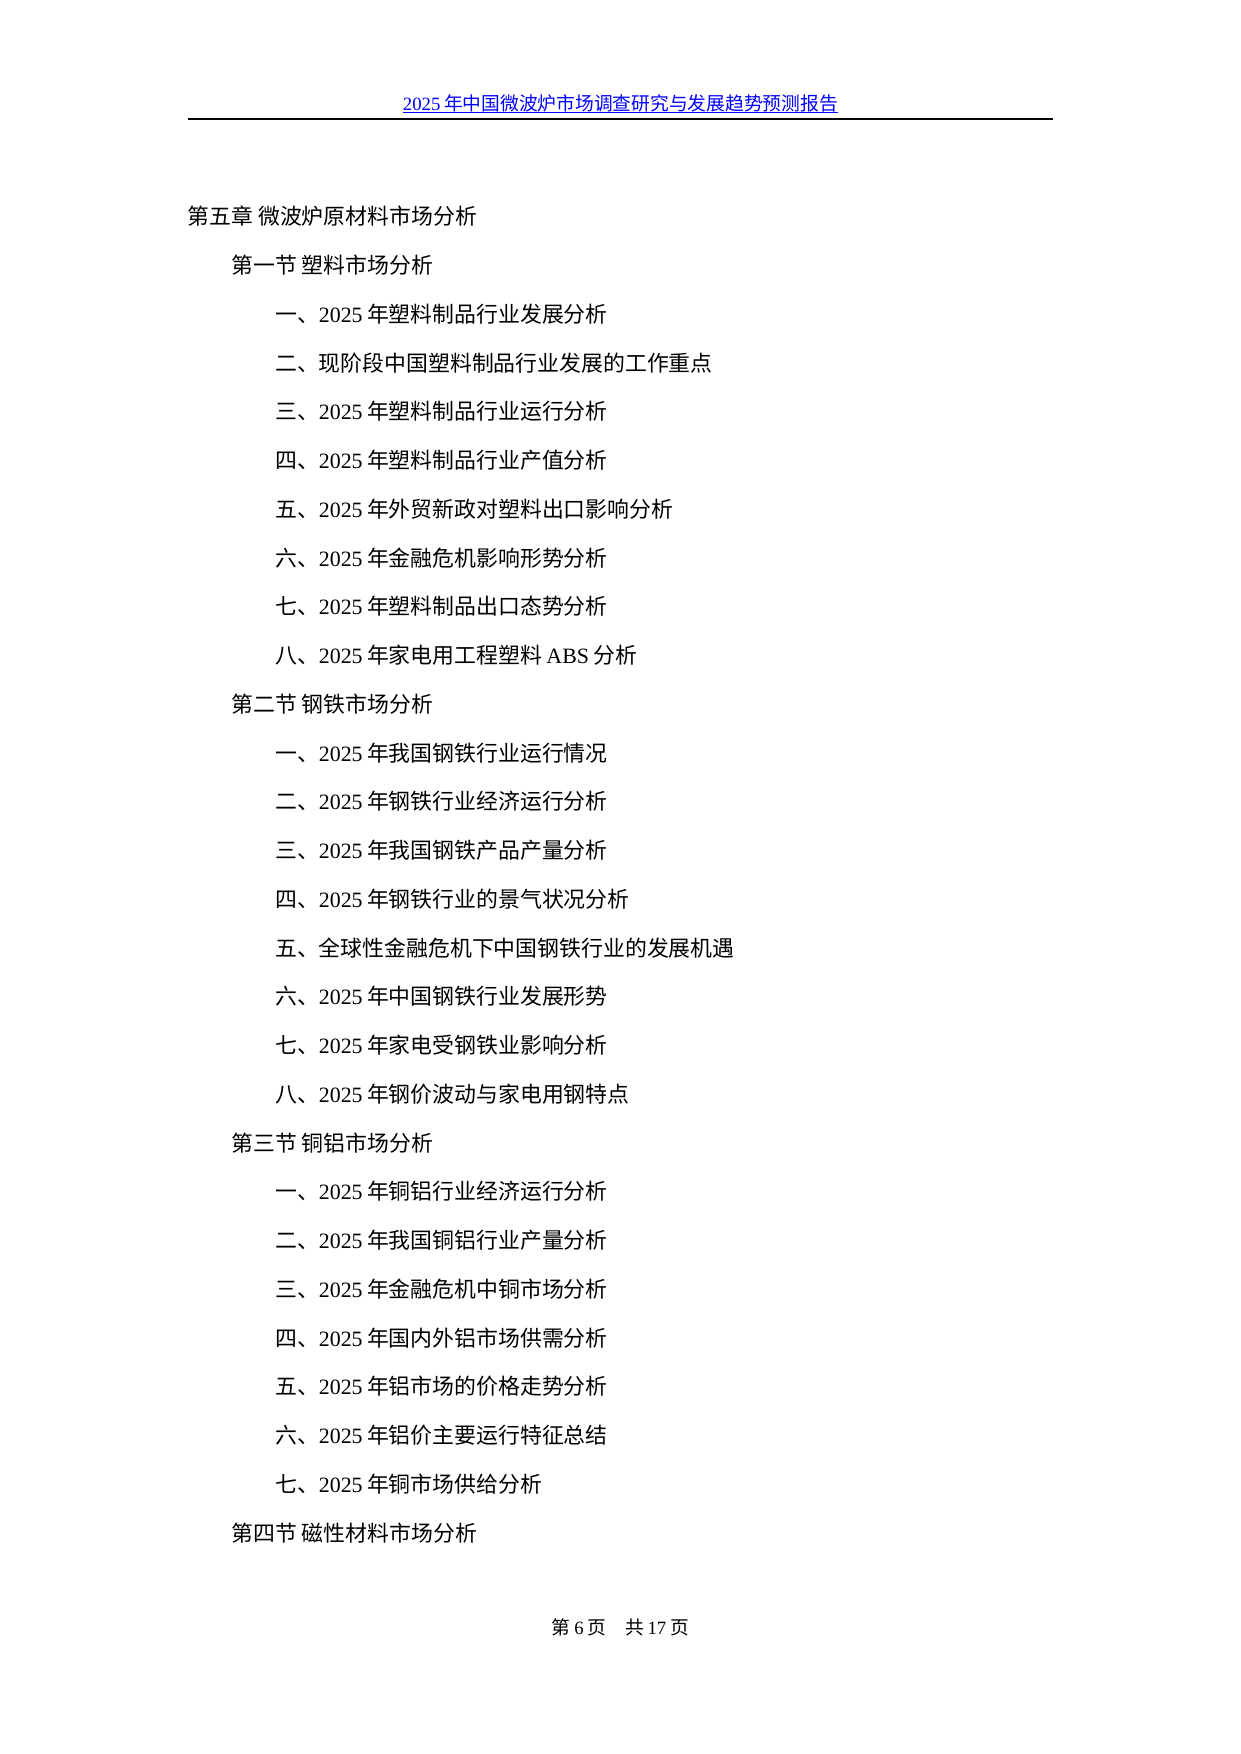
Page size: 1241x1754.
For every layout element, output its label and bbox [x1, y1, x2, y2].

text [187, 150, 1053, 1548]
